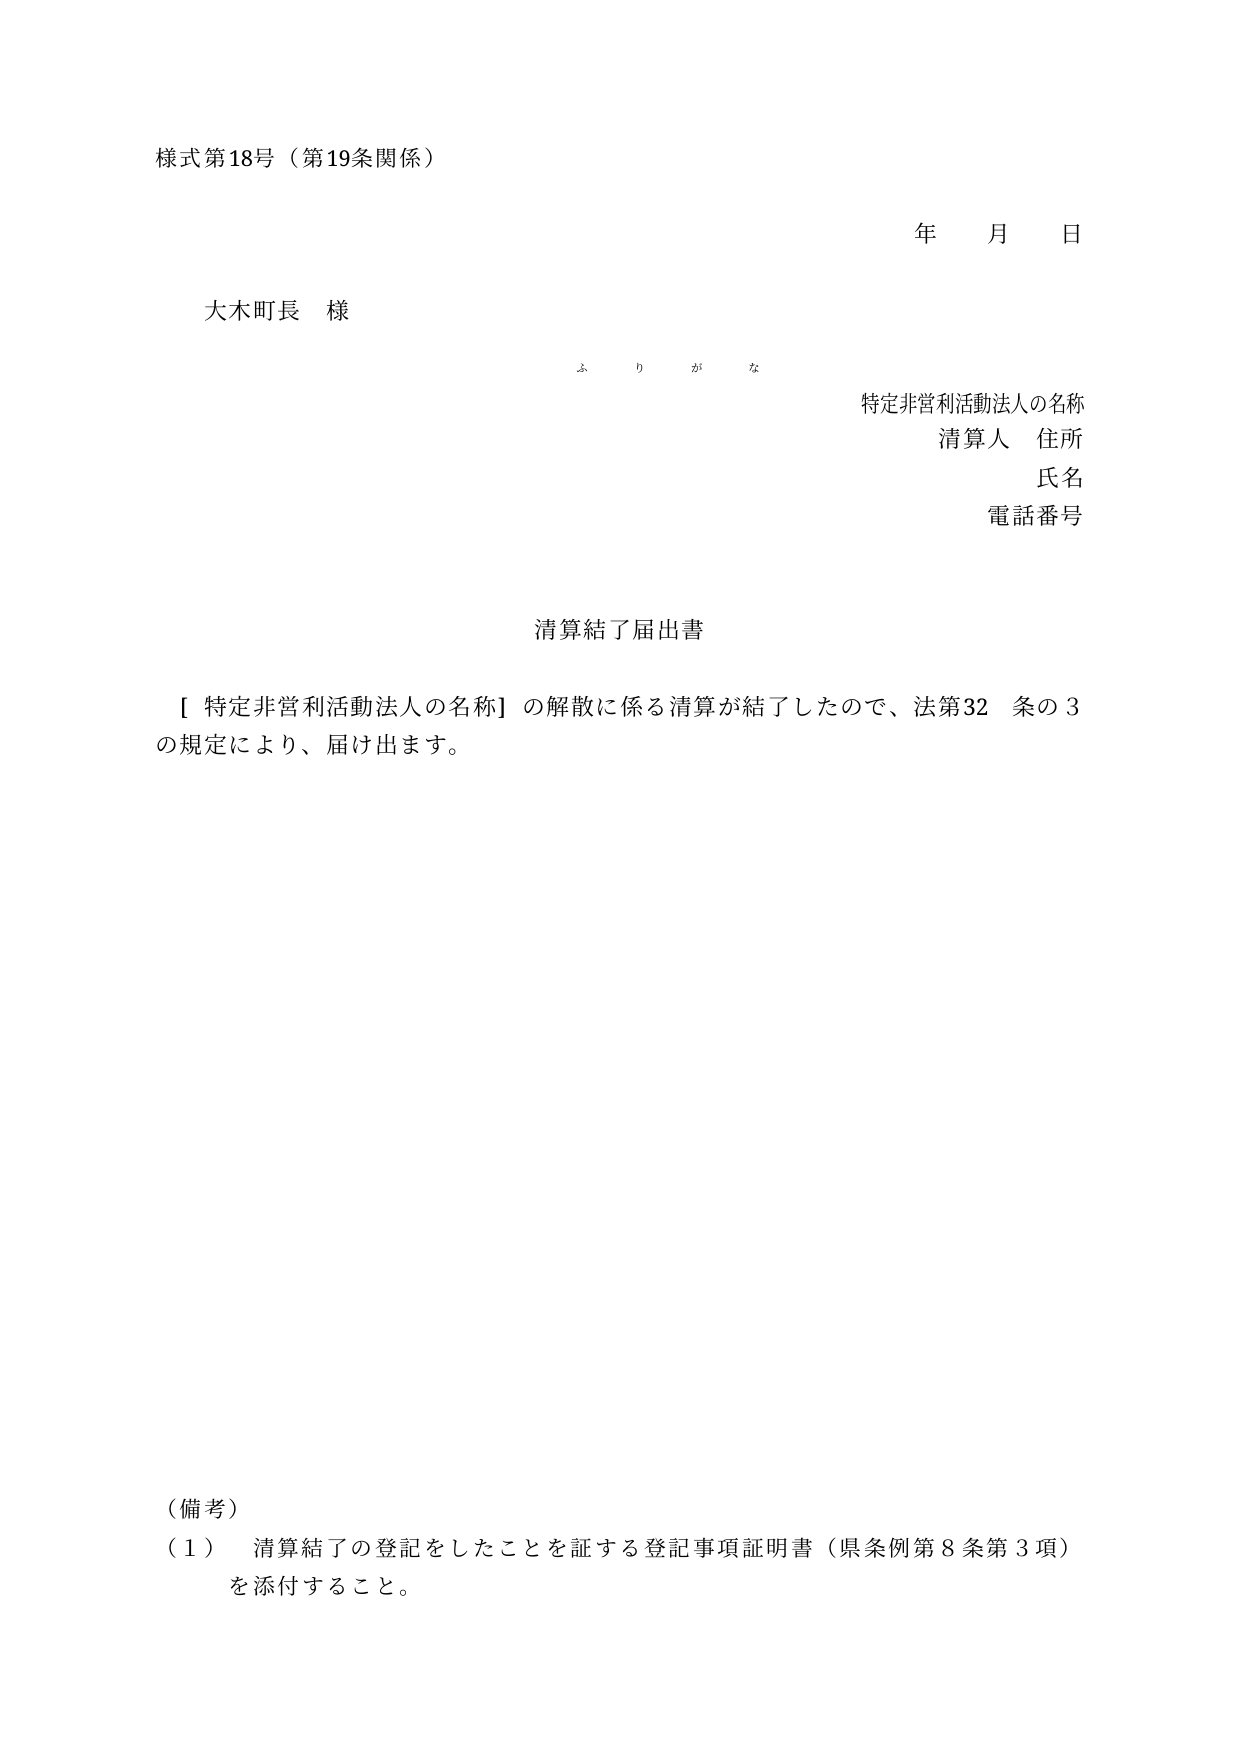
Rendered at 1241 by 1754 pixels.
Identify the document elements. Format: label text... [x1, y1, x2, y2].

text （１） 清算結了の登記をしたことを証する登記事項証明書（県条例第８条第３項）を添付すること。 [155, 1527, 1085, 1604]
text 清算結了届出書 [155, 610, 1085, 648]
text 大木町長 様 [155, 290, 1085, 328]
text 特定非営利活動法人の名称 [155, 386, 1085, 419]
text （備考） [155, 1489, 1085, 1527]
text 年 月 日 [155, 214, 1085, 252]
text 清算人 住所 [155, 419, 1085, 457]
text 氏名 [155, 457, 1085, 495]
text 様式第18号（第19条関係） [155, 137, 1085, 176]
text 電話番号 [155, 495, 1085, 533]
text [特定非営利活動法人の名称]の解散に係る清算が結了したので、法第32条の３の規定により、届け出ます。 [155, 686, 1085, 763]
